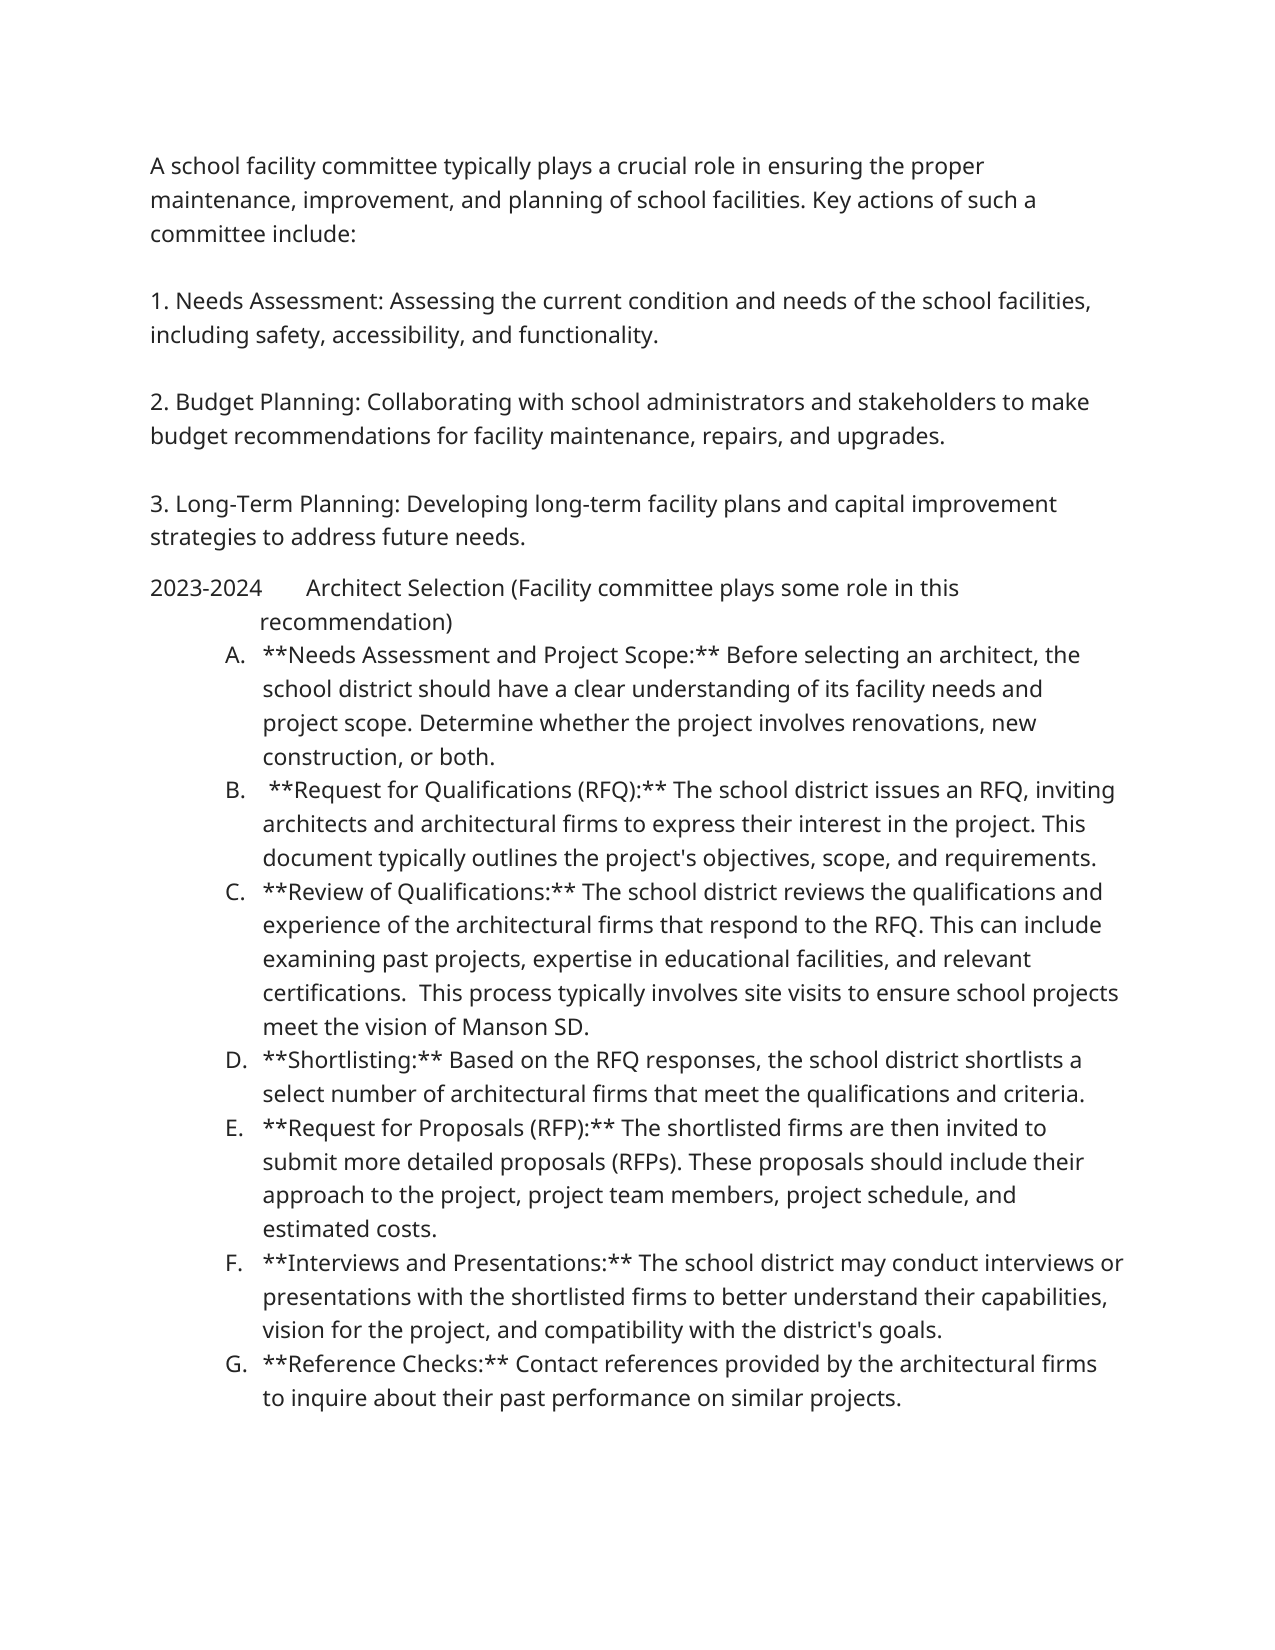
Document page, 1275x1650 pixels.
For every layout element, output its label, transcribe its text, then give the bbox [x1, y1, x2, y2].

list Architect Selection (Facility committee plays some role in this recommendation) [150, 572, 1125, 637]
list **Interviews and Presentations:** The school district may conduct interviews or presentations with the shortlisted firms to better understand their capabilities, vision for the project, and compatibility with the district's goals. [225, 1247, 1125, 1345]
list **Reference Checks:** Contact references provided by the architectural firms to inquire about their past performance on similar projects. [225, 1348, 1125, 1413]
list **Request for Qualifications (RFQ):** The school district issues an RFQ, inviting architects and architectural firms to express their interest in the project. This document typically outlines the project's objectives, scope, and requirements. [225, 774, 1125, 873]
list **Request for Proposals (RFP):** The shortlisted firms are then invited to submit more detailed proposals (RFPs). These proposals should include their approach to the project, project team members, project schedule, and estimated costs. [225, 1112, 1125, 1244]
list **Shortlisting:** Based on the RFQ responses, the school district shortlists a select number of architectural firms that meet the qualifications and criteria. [225, 1044, 1125, 1109]
list **Needs Assessment and Project Scope:** Before selecting an architect, the school district should have a clear understanding of its facility needs and project scope. Determine whether the project involves renovations, new construction, or both. [225, 639, 1125, 772]
text A school facility committee typically plays a crucial role in ensuring the proper maintenance, improvement, and planning of school facilities. Key actions of such a committee include: 1. Needs Assessment: Assessing the current condition and needs of the school facilities, including safety, accessibility, and functionality. 2. Budget Planning: Collaborating with school administrators and stakeholders to make budget recommendations for facility maintenance, repairs, and upgrades. 3. Long-Term Planning: Developing long-term facility plans and capital improvement strategies to address future needs. [150, 150, 1125, 552]
list **Review of Qualifications:** The school district reviews the qualifications and experience of the architectural firms that respond to the RFQ. This can include examining past projects, expertise in educational facilities, and relevant certifications. This process typically involves site visits to ensure school projects meet the vision of Manson SD. [225, 875, 1125, 1042]
